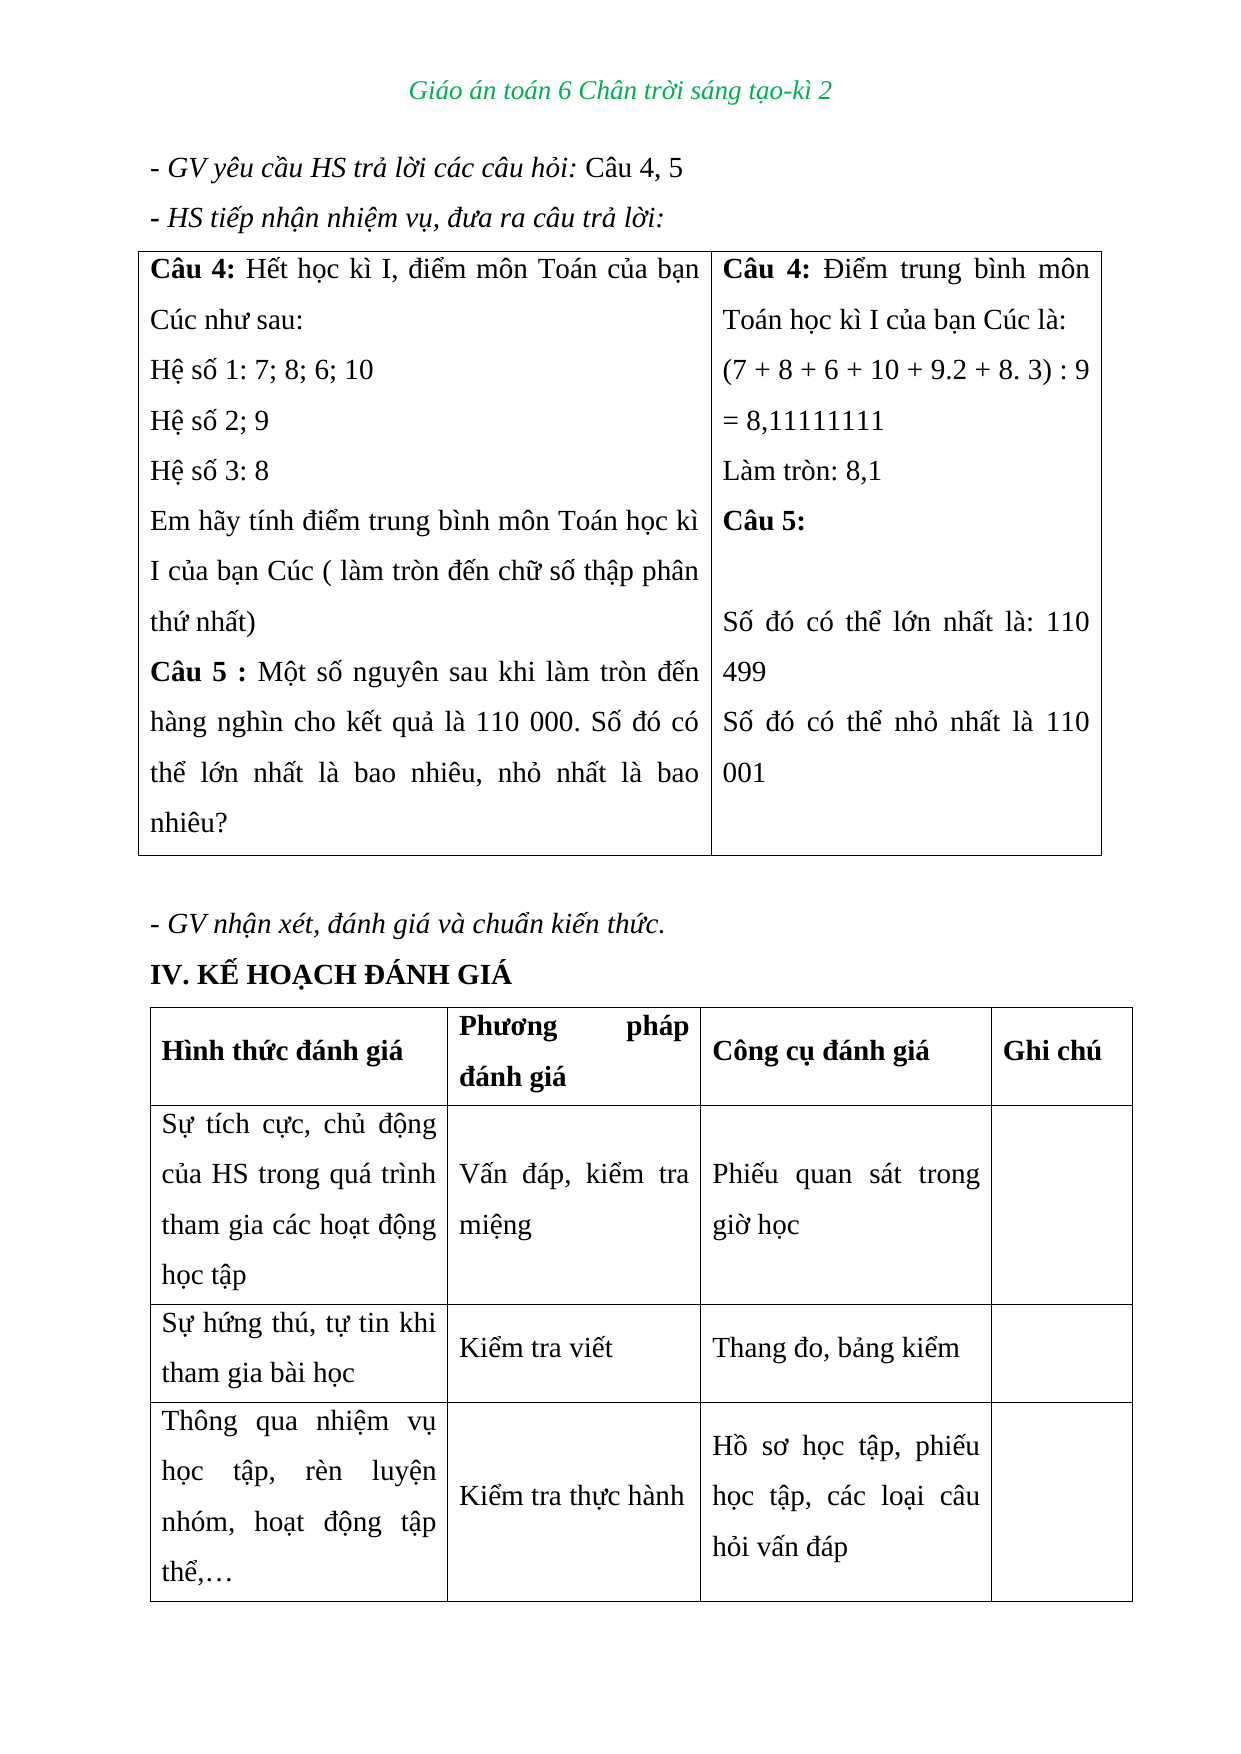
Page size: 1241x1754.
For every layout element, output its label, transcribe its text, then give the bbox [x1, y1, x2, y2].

text - GV yêu cầu HS trả lời các câu hỏi: Câu 4, 5 [150, 150, 1090, 183]
table_cell Thông qua nhiệm vụ học tập, rèn luyện nhóm, hoạt động tập thể,… [151, 1403, 447, 1601]
table_cell [992, 1305, 1132, 1402]
table_cell Hồ sơ học tập, phiếu học tập, các loại câu hỏi vấn đáp [701, 1403, 991, 1601]
table_cell Phiếu quan sát trong giờ học [701, 1106, 991, 1304]
table_cell Sự tích cực, chủ động của HS trong quá trình tham gia các hoạt động học tập [151, 1106, 447, 1304]
table_cell [992, 1106, 1132, 1304]
table_header Câu 4: Điểm trung bình môn Toán học kì I của bạn Cúc là: (7 + 8 + 6 + 10 + 9.2 + 8. 3) : 9 = 8,11111111 Làm tròn: 8,1 Câu 5: Số đó có thể lớn nhất là: 110 499 Số đó có thể nhỏ nhất là 110 001 [712, 252, 1101, 855]
table_cell Thang đo, bảng kiểm [701, 1305, 991, 1402]
table_cell Kiểm tra viết [448, 1305, 700, 1402]
text IV. KẾ HOẠCH ĐÁNH GIÁ [150, 957, 1090, 991]
text - GV nhận xét, đánh giá và chuẩn kiến thức. [150, 907, 1090, 940]
table_cell Sự hứng thú, tự tin khi tham gia bài học [151, 1305, 447, 1402]
table_cell [992, 1403, 1132, 1601]
table_header Hình thức đánh giá [151, 1008, 447, 1105]
table_cell Vấn đáp, kiểm tra miệng [448, 1106, 700, 1304]
table_header Câu 4: Hết học kì I, điểm môn Toán của bạn Cúc như sau: Hệ số 1: 7; 8; 6; 10 Hệ số 2; 9 Hệ số 3: 8 Em hãy tính điểm trung bình môn Toán học kì I của bạn Cúc ( làm tròn đến chữ số thập phân thứ nhất) Câu 5 : Một số nguyên sau khi làm tròn đến hàng nghìn cho kết quả là 110 000. Số đó có thể lớn nhất là bao nhiêu, nhỏ nhất là bao nhiêu? [139, 252, 711, 855]
table_header Ghi chú [992, 1008, 1132, 1105]
table_cell Kiểm tra thực hành [448, 1403, 700, 1601]
text - HS tiếp nhận nhiệm vụ, đưa ra câu trả lời: [150, 200, 1090, 234]
table_header Công cụ đánh giá [701, 1008, 991, 1105]
table_header Phương pháp đánh giá [448, 1008, 700, 1105]
